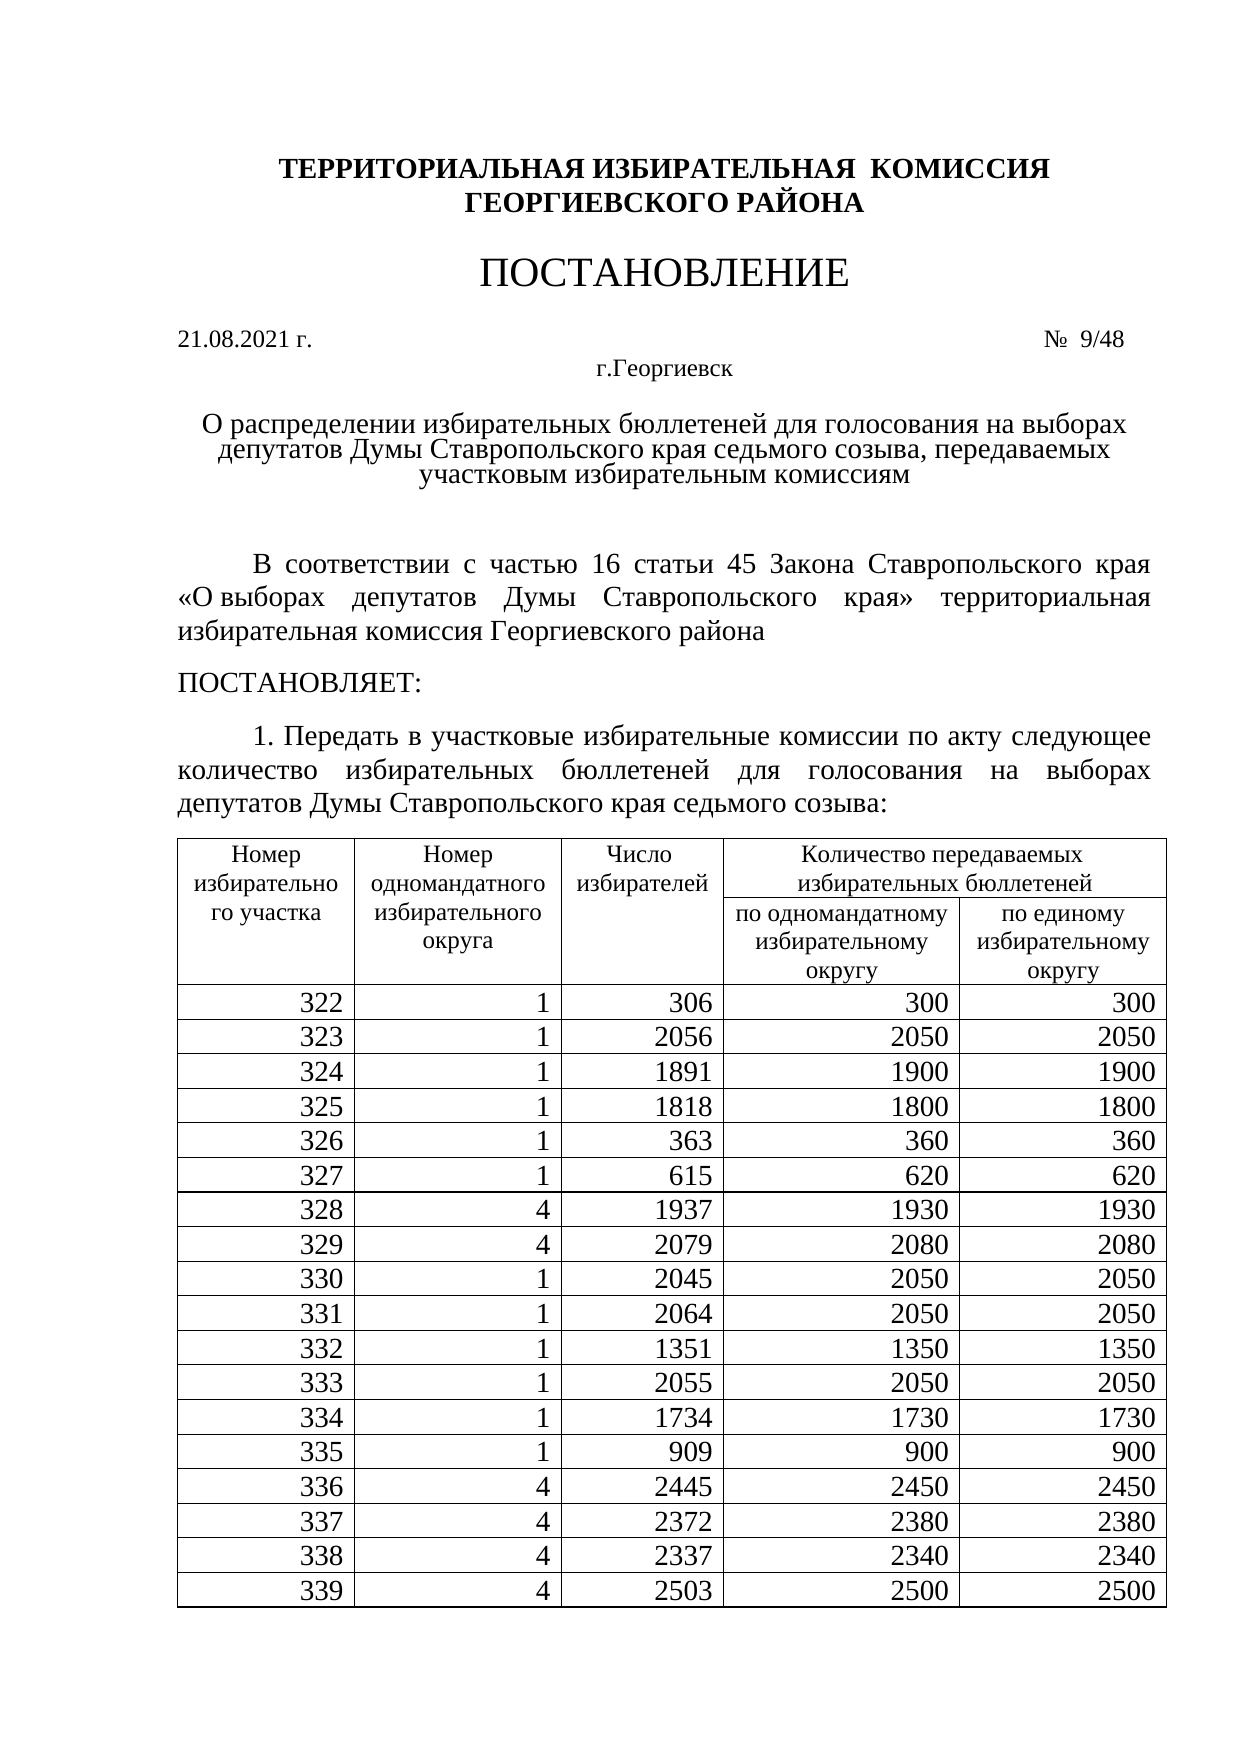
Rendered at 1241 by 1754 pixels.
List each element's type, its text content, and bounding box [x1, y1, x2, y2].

table_cell 1 [355, 985, 561, 1018]
table_cell 4 [355, 1469, 561, 1503]
table_cell 4 [355, 1538, 561, 1572]
table_cell 1 [355, 1123, 561, 1157]
table_cell 2050 [724, 1262, 959, 1295]
table_cell 306 [562, 985, 723, 1018]
table_cell 1900 [724, 1054, 959, 1088]
table_cell 335 [178, 1435, 354, 1468]
text ПОСТАНОВЛЯЕТ: [177, 666, 1151, 699]
table_cell 1351 [562, 1331, 723, 1364]
text ПОСТАНОВЛЕНИЕ [177, 247, 1152, 295]
table_header Номер избирательного участка [178, 839, 354, 984]
table_cell 2445 [562, 1469, 723, 1503]
table_cell 1930 [724, 1193, 959, 1226]
table_cell 360 [960, 1123, 1166, 1157]
table_cell 2050 [960, 1296, 1166, 1330]
table_cell 1800 [960, 1089, 1166, 1122]
table_cell 339 [178, 1573, 354, 1606]
table_cell 300 [960, 985, 1166, 1018]
table_cell 328 [178, 1193, 354, 1226]
table_cell 333 [178, 1365, 354, 1399]
table_cell 1 [355, 1020, 561, 1053]
table_cell 2372 [562, 1504, 723, 1537]
table_header Число избирателей [562, 839, 723, 984]
table_cell 1 [355, 1435, 561, 1468]
table_cell 1 [355, 1400, 561, 1433]
table_cell 329 [178, 1227, 354, 1261]
table_cell 4 [355, 1573, 561, 1606]
table_cell 327 [178, 1158, 354, 1191]
table_cell 2050 [724, 1020, 959, 1053]
table_cell 2380 [960, 1504, 1166, 1537]
table_cell 1 [355, 1158, 561, 1191]
table_cell 323 [178, 1020, 354, 1053]
table_cell 1 [355, 1089, 561, 1122]
table_cell 2045 [562, 1262, 723, 1295]
table_cell 360 [724, 1123, 959, 1157]
table_header Номер одномандатного избирательного округа [355, 839, 561, 984]
table_cell 2050 [960, 1262, 1166, 1295]
table_cell 615 [562, 1158, 723, 1191]
text В соответствии с частью 16 статьи 45 Закона Ставропольского края «О выборах депутатов Думы Ставропольского края» территориальная избирательная комиссия Георгиевского района [177, 546, 1152, 646]
table_cell по одномандатному избирательному округу [724, 898, 959, 984]
table_cell 620 [960, 1158, 1166, 1191]
table_cell 2340 [960, 1538, 1166, 1572]
table_cell 2055 [562, 1365, 723, 1399]
table_cell 326 [178, 1123, 354, 1157]
table_cell 336 [178, 1469, 354, 1503]
table_cell 4 [355, 1193, 561, 1226]
table_cell 2050 [960, 1020, 1166, 1053]
table_cell 4 [355, 1227, 561, 1261]
table_cell 330 [178, 1262, 354, 1295]
table_cell 2450 [960, 1469, 1166, 1503]
table_cell 1800 [724, 1089, 959, 1122]
table_cell 2500 [960, 1573, 1166, 1606]
table_cell 2080 [960, 1227, 1166, 1261]
table_cell 1891 [562, 1054, 723, 1088]
table_cell 2080 [724, 1227, 959, 1261]
table_cell 900 [724, 1435, 959, 1468]
table_cell 2340 [724, 1538, 959, 1572]
table_cell 2050 [960, 1365, 1166, 1399]
table_cell 2380 [724, 1504, 959, 1537]
table_cell 2064 [562, 1296, 723, 1330]
table_cell 1734 [562, 1400, 723, 1433]
table_cell 334 [178, 1400, 354, 1433]
table_cell 331 [178, 1296, 354, 1330]
table_cell 1 [355, 1262, 561, 1295]
text О распределении избирательных бюллетеней для голосования на выборах депутатов Думы Ставропольского края седьмого созыва, передаваемых участковым избирательным комиссиям [177, 413, 1152, 488]
text ТЕРРИТОРИАЛЬНАЯ ИЗБИРАТЕЛЬНАЯ КОМИССИЯ ГЕОРГИЕВСКОГО РАЙОНА [177, 152, 1152, 219]
table_cell 322 [178, 985, 354, 1018]
table_cell 2050 [724, 1296, 959, 1330]
table_cell 909 [562, 1435, 723, 1468]
table_cell 1937 [562, 1193, 723, 1226]
table_cell 332 [178, 1331, 354, 1364]
table_cell 4 [355, 1504, 561, 1537]
table_cell 900 [960, 1435, 1166, 1468]
table_cell 1 [355, 1296, 561, 1330]
table_cell 1900 [960, 1054, 1166, 1088]
table_cell по единому избирательному округу [960, 898, 1166, 984]
table_cell 2056 [562, 1020, 723, 1053]
table_cell 1730 [724, 1400, 959, 1433]
table_cell 2079 [562, 1227, 723, 1261]
table_cell 1930 [960, 1193, 1166, 1226]
text 21.08.2021 г. № 9/48 [177, 324, 1152, 353]
table_cell 2337 [562, 1538, 723, 1572]
table_cell 324 [178, 1054, 354, 1088]
table_cell 1818 [562, 1089, 723, 1122]
text г.Георгиевск [177, 353, 1152, 382]
table_cell 1 [355, 1331, 561, 1364]
table_cell 1 [355, 1365, 561, 1399]
table_cell 1730 [960, 1400, 1166, 1433]
table_cell 1 [355, 1054, 561, 1088]
table_cell 2503 [562, 1573, 723, 1606]
table_cell 300 [724, 985, 959, 1018]
table_cell 2050 [724, 1365, 959, 1399]
table_header Количество передаваемых избирательных бюллетеней [724, 839, 1166, 897]
table_cell 2450 [724, 1469, 959, 1503]
table_cell 325 [178, 1089, 354, 1122]
text 1. Передать в участковые избирательные комиссии по акту следующее количество избирательных бюллетеней для голосования на выборах депутатов Думы Ставропольского края седьмого созыва: [177, 718, 1152, 819]
table_cell 2500 [724, 1573, 959, 1606]
table_cell 620 [724, 1158, 959, 1191]
table_cell 1350 [960, 1331, 1166, 1364]
table_cell 363 [562, 1123, 723, 1157]
table_cell 338 [178, 1538, 354, 1572]
table_cell 337 [178, 1504, 354, 1537]
table_cell 1350 [724, 1331, 959, 1364]
